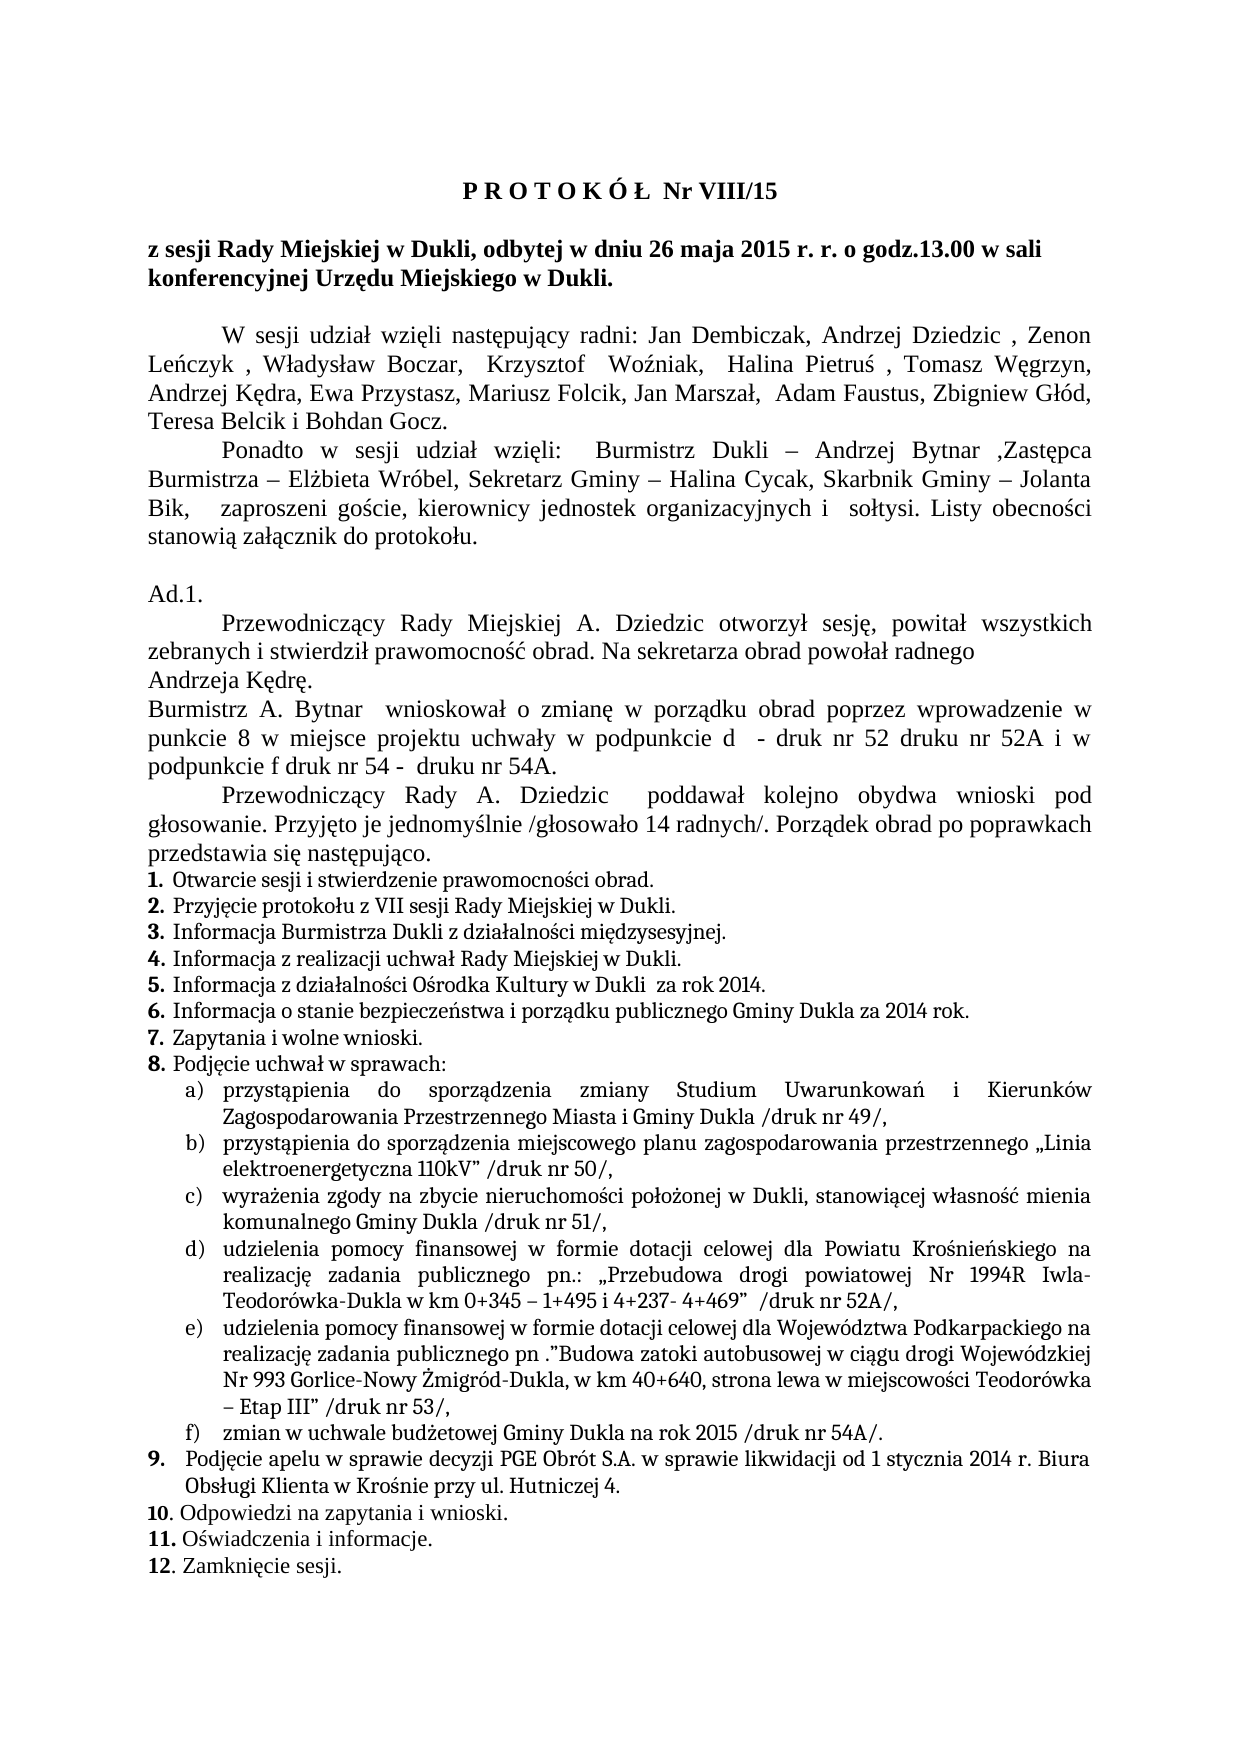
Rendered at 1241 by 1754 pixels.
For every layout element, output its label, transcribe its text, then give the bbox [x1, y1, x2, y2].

list udzielenia pomocy finansowej w formie dotacji celowej dla Powiatu Krośnieńskiego na realizację zadania publicznego pn.: „Przebudowa drogi powiatowej Nr 1994R Iwla-Teodorówka-Dukla w km 0+345 – 1+495 i 4+237- 4+469” /druk nr 52A/, [185, 1235, 1093, 1314]
list Otwarcie sesji i stwierdzenie prawomocności obrad. [148, 866, 1093, 893]
list Podjęcie apelu w sprawie decyzji PGE Obrót S.A. w sprawie likwidacji od 1 stycznia 2014 r. Biura Obsługi Klienta w Krośnie przy ul. Hutniczej 4. [148, 1446, 1093, 1499]
list Podjęcie uchwał w sprawach: [148, 1051, 1093, 1077]
text W sesji udział wzięli następujący radni: Jan Dembiczak, Andrzej Dziedzic , Zenon Leńczyk , Władysław Boczar, Krzysztof Woźniak, Halina Pietruś , Tomasz Węgrzyn, Andrzej Kędra, Ewa Przystasz, Mariusz Folcik, Jan Marszał, Adam Faustus, Zbigniew Głód, Teresa Belcik i Bohdan Gocz. [148, 320, 1093, 435]
list przystąpienia do sporządzenia zmiany Studium Uwarunkowań i Kierunków Zagospodarowania Przestrzennego Miasta i Gminy Dukla /druk nr 49/, [185, 1077, 1093, 1130]
text 12. Zamknięcie sesji. [148, 1552, 1093, 1578]
list Przyjęcie protokołu z VII sesji Rady Miejskiej w Dukli. [148, 893, 1093, 919]
text z sesji Rady Miejskiej w Dukli, odbytej w dniu 26 maja 2015 r. r. o godz.13.00 w sali konferencyjnej Urzędu Miejskiego w Dukli. [148, 234, 1093, 291]
list wyrażenia zgody na zbycie nieruchomości położonej w Dukli, stanowiącej własność mienia komunalnego Gminy Dukla /druk nr 51/, [185, 1183, 1093, 1235]
list Informacja z działalności Ośrodka Kultury w Dukli za rok 2014. [148, 972, 1093, 998]
list Informacja Burmistrza Dukli z działalności międzysesyjnej. [148, 919, 1093, 945]
list zmian w uchwale budżetowej Gminy Dukla na rok 2015 /druk nr 54A/. [185, 1420, 1093, 1446]
list Informacja z realizacji uchwał Rady Miejskiej w Dukli. [148, 945, 1093, 972]
text Andrzeja Kędrę. [148, 665, 1093, 694]
list Zapytania i wolne wnioski. [148, 1024, 1093, 1051]
list przystąpienia do sporządzenia miejscowego planu zagospodarowania przestrzennego „Linia elektroenergetyczna 110kV” /druk nr 50/, [185, 1130, 1093, 1183]
text Ad.1. [148, 579, 1093, 608]
text P R O T O K Ó Ł Nr VIII/15 [148, 176, 1093, 205]
text Przewodniczący Rady Miejskiej A. Dziedzic otworzył sesję, powitał wszystkich zebranych i stwierdził prawomocność obrad. Na sekretarza obrad powołał radnego [148, 608, 1093, 665]
text 10. Odpowiedzi na zapytania i wnioski. [148, 1499, 1093, 1525]
text Przewodniczący Rady A. Dziedzic poddawał kolejno obydwa wnioski pod głosowanie. Przyjęto je jednomyślnie /głosowało 14 radnych/. Porządek obrad po poprawkach przedstawia się następująco. [148, 780, 1093, 866]
text Burmistrz A. Bytnar wnioskował o zmianę w porządku obrad poprzez wprowadzenie w punkcie 8 w miejsce projektu uchwały w podpunkcie d - druk nr 52 druku nr 52A i w podpunkcie f druk nr 54 - druku nr 54A. [148, 694, 1093, 780]
list udzielenia pomocy finansowej w formie dotacji celowej dla Województwa Podkarpackiego na realizację zadania publicznego pn .”Budowa zatoki autobusowej w ciągu drogi Wojewódzkiej Nr 993 Gorlice-Nowy Żmigród-Dukla, w km 40+640, strona lewa w miejscowości Teodorówka – Etap III” /druk nr 53/, [185, 1314, 1093, 1420]
text 11. Oświadczenia i informacje. [148, 1525, 1093, 1552]
text Ponadto w sesji udział wzięli: Burmistrz Dukli – Andrzej Bytnar ,Zastępca Burmistrza – Elżbieta Wróbel, Sekretarz Gminy – Halina Cycak, Skarbnik Gminy – Jolanta Bik, zaproszeni goście, kierownicy jednostek organizacyjnych i sołtysi. Listy obecności stanowią załącznik do protokołu. [148, 435, 1093, 550]
list Informacja o stanie bezpieczeństwa i porządku publicznego Gminy Dukla za 2014 rok. [148, 998, 1093, 1024]
